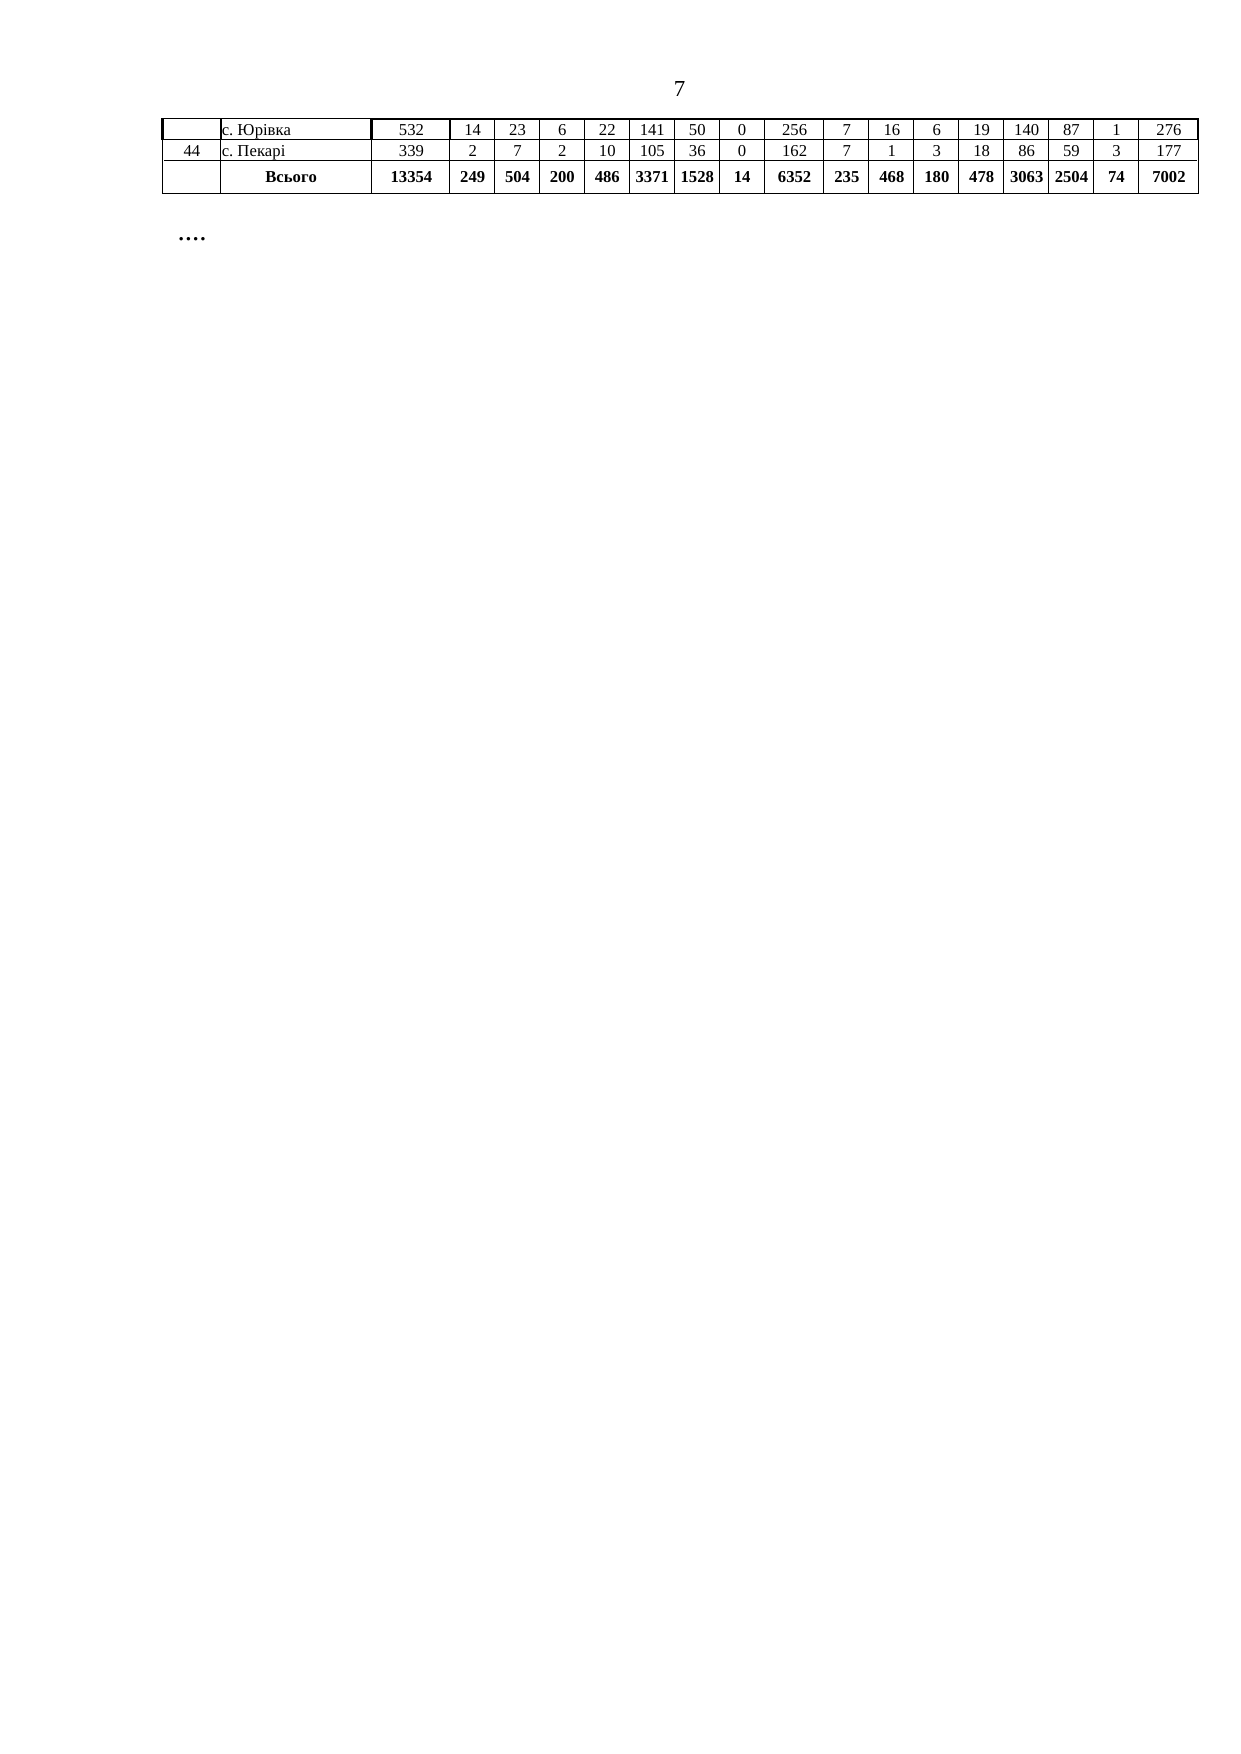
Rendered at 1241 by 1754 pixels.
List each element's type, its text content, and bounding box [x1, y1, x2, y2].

table_cell 3 [1094, 140, 1138, 159]
table_cell 13354 [372, 161, 449, 193]
table_cell 36 [675, 140, 719, 159]
table_cell 6352 [765, 161, 823, 193]
table_cell 486 [585, 161, 629, 193]
table_cell 200 [540, 161, 584, 193]
table_cell 105 [630, 140, 674, 159]
table_cell 2 [450, 140, 494, 159]
table_cell 256 [765, 120, 823, 139]
table_cell 7002 [1139, 160, 1198, 193]
table_cell 7 [495, 140, 539, 159]
table_cell 18 [959, 140, 1003, 159]
table_cell 235 [824, 161, 868, 193]
table_cell 339 [372, 140, 449, 159]
table_cell 86 [1004, 140, 1048, 159]
table_cell с. Юрівка [222, 119, 370, 139]
table_cell 249 [450, 161, 494, 193]
table_cell 162 [765, 140, 823, 159]
table_cell 1528 [675, 161, 719, 193]
table_cell 276 [1139, 120, 1197, 139]
table_cell [164, 119, 220, 139]
table_cell 14 [720, 161, 764, 193]
table_cell 140 [1004, 120, 1048, 139]
table_cell 22 [585, 120, 629, 139]
table_cell 2 [540, 140, 584, 159]
table_cell 87 [1049, 120, 1093, 139]
table_cell 1 [1094, 120, 1138, 139]
table_cell 44 [163, 140, 220, 159]
table_cell Всього [221, 161, 371, 193]
table_cell 2504 [1049, 161, 1093, 193]
table_cell 6 [540, 120, 584, 139]
table_cell 468 [869, 161, 913, 193]
table_cell с. Пекарі [221, 140, 371, 159]
table_cell 16 [869, 120, 913, 139]
text .... [177, 213, 1181, 246]
table_cell 6 [914, 120, 958, 139]
table_cell 478 [959, 161, 1003, 193]
table_cell 50 [675, 120, 719, 139]
table_cell 0 [720, 140, 764, 159]
table_cell 3063 [1004, 161, 1048, 193]
table_cell 19 [959, 120, 1003, 139]
table_cell 59 [1049, 140, 1093, 159]
table_cell 7 [824, 120, 868, 139]
table_cell 504 [495, 161, 539, 193]
table_cell 1 [869, 140, 913, 159]
table_cell 10 [585, 140, 629, 159]
table_cell 7 [824, 140, 868, 159]
table_cell 14 [451, 120, 494, 139]
table_cell 23 [495, 120, 539, 139]
table_cell 3 [914, 140, 958, 159]
table_cell 0 [720, 120, 764, 139]
table_cell 3371 [630, 161, 674, 193]
table_cell 177 [1139, 140, 1198, 159]
table_cell [163, 160, 220, 193]
table_cell 141 [630, 120, 674, 139]
table_cell 532 [373, 120, 449, 139]
table_cell 180 [914, 161, 958, 193]
table_cell 74 [1094, 161, 1138, 193]
